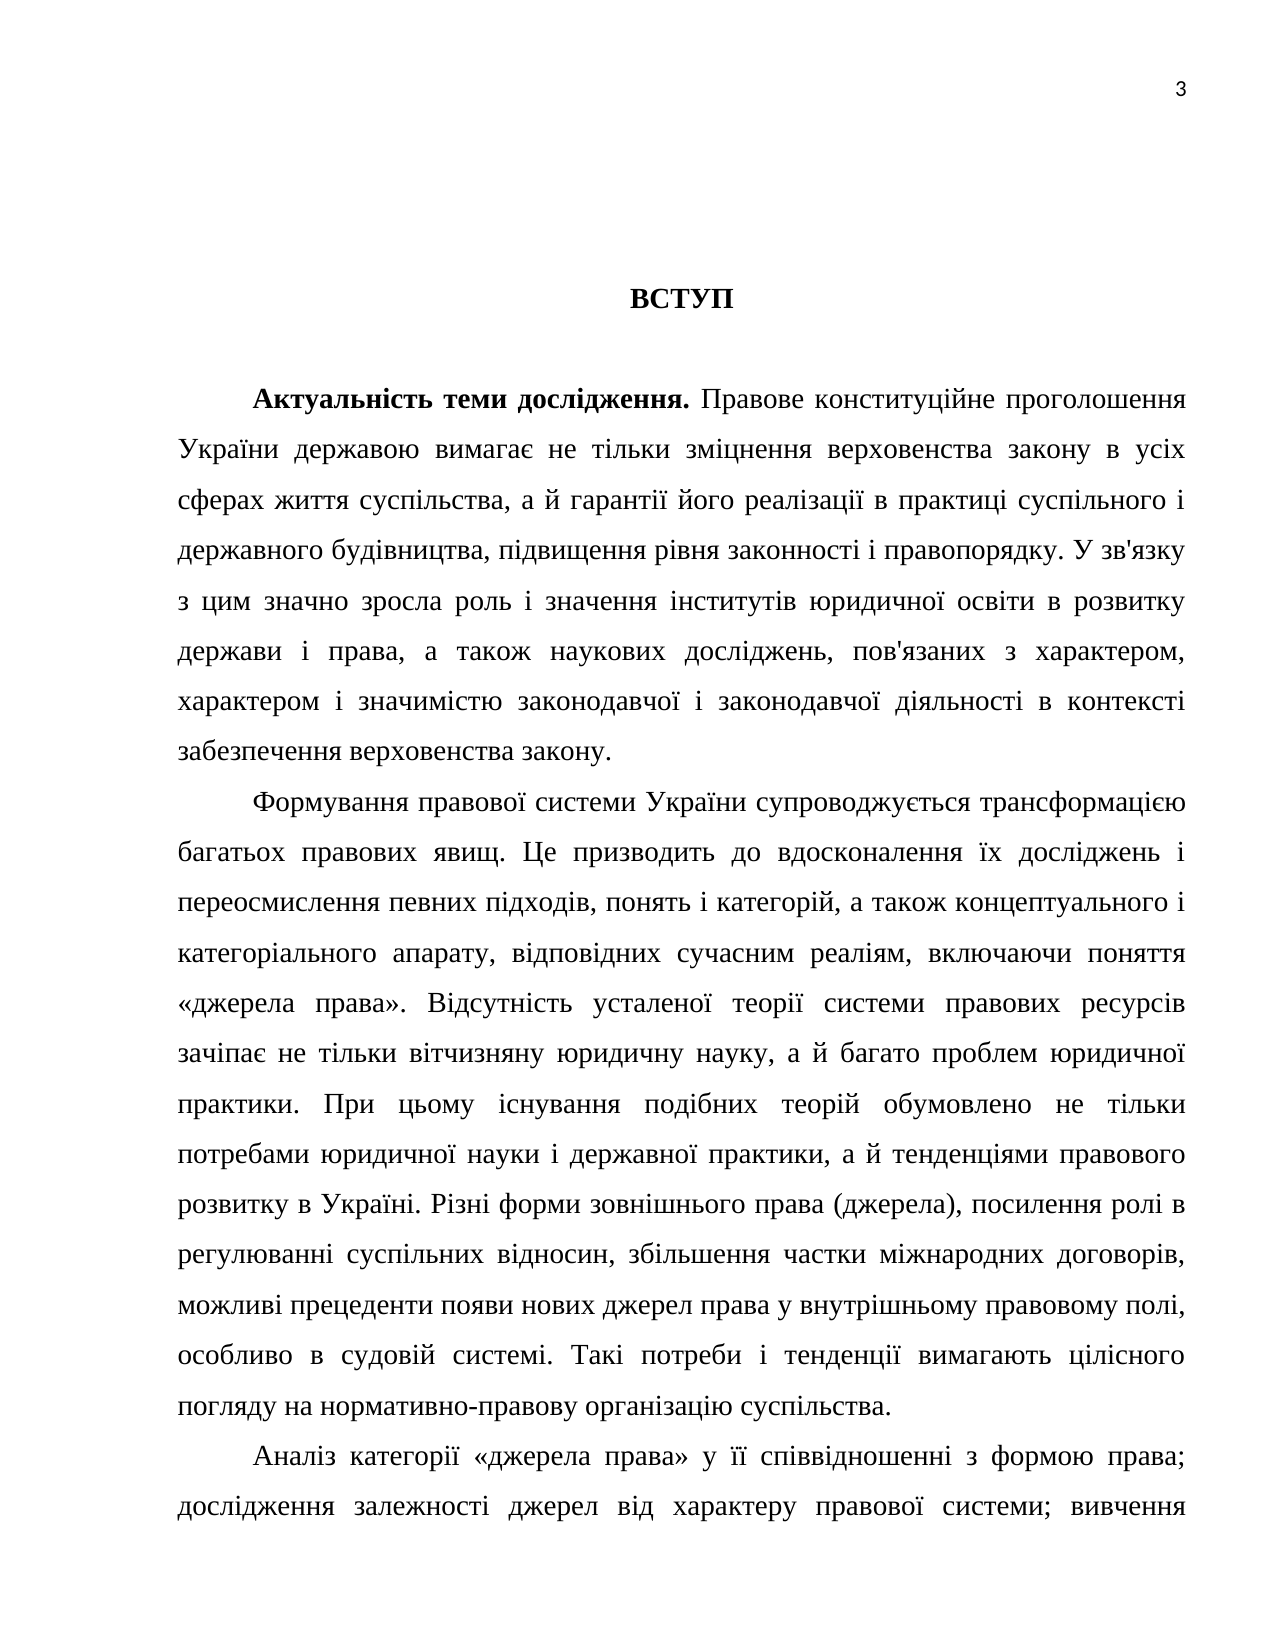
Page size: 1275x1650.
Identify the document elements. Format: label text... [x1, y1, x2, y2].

text ВСТУП [177, 281, 1186, 314]
text Актуальність теми дослідження. Правове конституційне проголошення України державою вимагає не тільки зміцнення верховенства закону в усіх сферах життя суспільства, а й гарантії його реалізації в практиці суспільного і державного будівництва, підвищення рівня законності і правопорядку. У зв'язку з цим значно зросла роль і значення інститутів юридичної освіти в розвитку держави і права, а також наукових досліджень, пов'язаних з характером, характером і значимістю законодавчої і законодавчої діяльності в контексті забезпечення верховенства закону. [177, 381, 1186, 767]
text Формування правової системи України супроводжується трансформацією багатьох правових явищ. Це призводить до вдосконалення їх досліджень і переосмислення певних підходів, понять і категорій, а також концептуального і категоріального апарату, відповідних сучасним реаліям, включаючи поняття «джерела права». Відсутність усталеної теорії системи правових ресурсів зачіпає не тільки вітчизняну юридичну науку, а й багато проблем юридичної практики. При цьому існування подібних теорій обумовлено не тільки потребами юридичної науки і державної практики, а й тенденціями правового розвитку в Україні. Різні форми зовнішнього права (джерела), посилення ролі в регулюванні суспільних відносин, збільшення частки міжнародних договорів, можливі прецеденти появи нових джерел права у внутрішньому правовому полі, особливо в судовій системі. Такі потреби і тенденції вимагають цілісного погляду на нормативно-правову організацію суспільства. [177, 784, 1186, 1421]
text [177, 1438, 1186, 1522]
